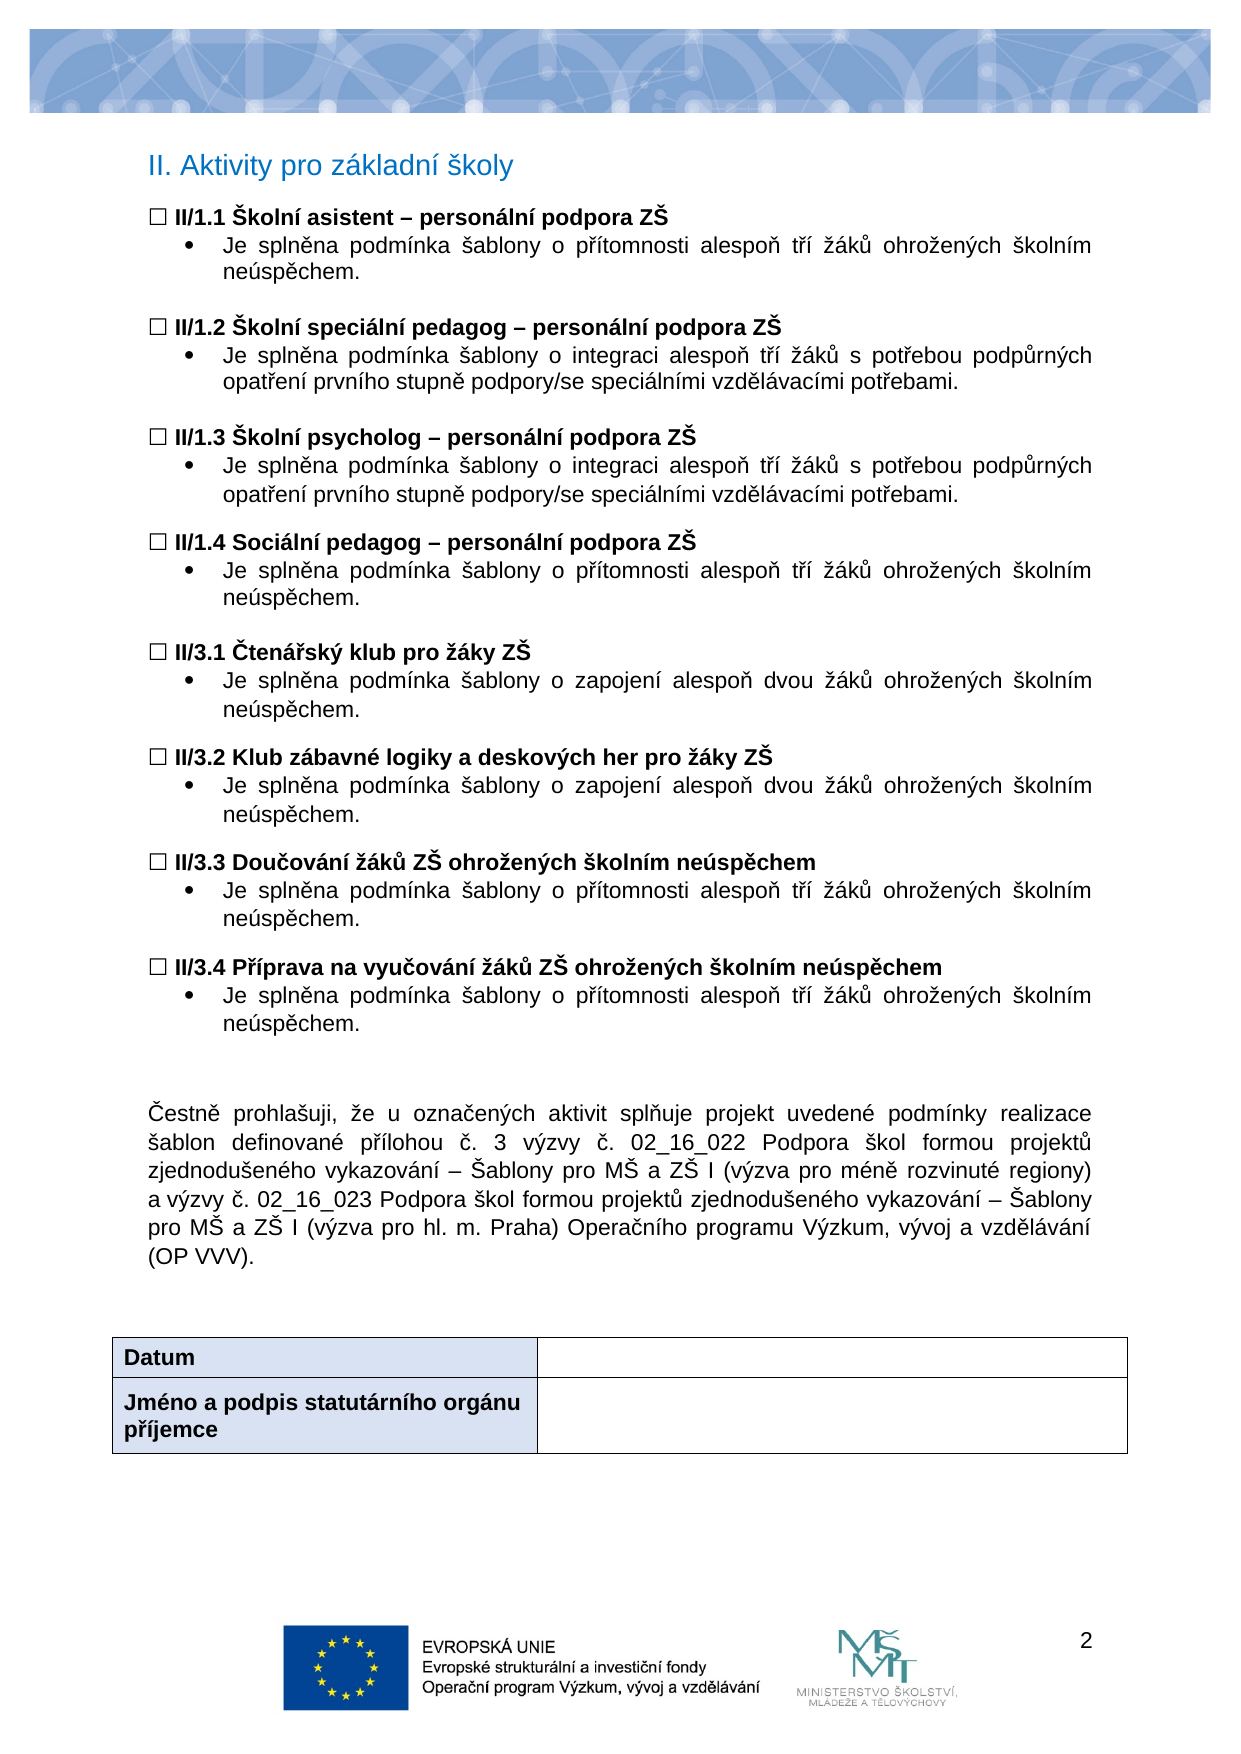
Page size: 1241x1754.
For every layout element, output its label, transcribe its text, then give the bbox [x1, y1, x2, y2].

list Je splněna podmínka šablony o zapojení alespoň dvou žáků ohrožených školním neúspěchem. [185, 667, 1093, 722]
list Je splněna podmínka šablony o integraci alespoň tří žáků s potřebou podpůrných opatření prvního stupně podpory/se speciálními vzdělávacími potřebami. [185, 452, 1093, 507]
list Je splněna podmínka šablony o přítomnosti alespoň tří žáků ohrožených školním neúspěchem. [185, 232, 1093, 284]
picture [29, 29, 1211, 113]
text II/1.1 Školní asistent – personální podpora ZŠ [148, 200, 1093, 232]
list Je splněna podmínka šablony o přítomnosti alespoň tří žáků ohrožených školním neúspěchem. [185, 557, 1093, 610]
table_header [538, 1338, 1127, 1377]
table_cell [538, 1378, 1127, 1453]
list Je splněna podmínka šablony o přítomnosti alespoň tří žáků ohrožených školním neúspěchem. [185, 877, 1093, 932]
list Je splněna podmínka šablony o integraci alespoň tří žáků s potřebou podpůrných opatření prvního stupně podpory/se speciálními vzdělávacími potřebami. [185, 342, 1093, 395]
text II/1.2 Školní speciální pedagog – personální podpora ZŠ [148, 311, 1093, 342]
text Čestně prohlašuji, že u označených aktivit splňuje projekt uvedené podmínky realizace šablon definované přílohou č. 3 výzvy č. 02_16_022 Podpora škol formou projektů zjednodušeného vykazování – Šablony pro MŠ a ZŠ I (výzva pro méně rozvinuté regiony) a výzvy č. 02_16_023 Podpora škol formou projektů zjednodušeného vykazování – Šablony pro MŠ a ZŠ I (výzva pro hl. m. Praha) Operačního programu Výzkum, vývoj a vzdělávání (OP VVV). [148, 1100, 1093, 1269]
text II/3.1 Čtenářský klub pro žáky ZŠ [148, 636, 1093, 667]
table_header Datum [113, 1338, 537, 1377]
text II/1.4 Sociální pedagog – personální podpora ZŠ [148, 526, 1093, 557]
text II/3.4 Příprava na vyučování žáků ZŠ ohrožených školním neúspěchem [148, 951, 1093, 982]
list Je splněna podmínka šablony o přítomnosti alespoň tří žáků ohrožených školním neúspěchem. [185, 982, 1093, 1037]
text II/3.2 Klub zábavné logiky a deskových her pro žáky ZŠ [148, 741, 1093, 772]
text II. Aktivity pro základní školy [148, 148, 1093, 181]
picture [241, 1583, 999, 1752]
text II/1.3 Školní psycholog – personální podpora ZŠ [148, 421, 1093, 452]
text II/3.3 Doučování žáků ZŠ ohrožených školním neúspěchem [148, 846, 1093, 877]
table_cell Jméno a podpis statutárního orgánu příjemce [113, 1378, 537, 1453]
list Je splněna podmínka šablony o zapojení alespoň dvou žáků ohrožených školním neúspěchem. [185, 772, 1093, 827]
